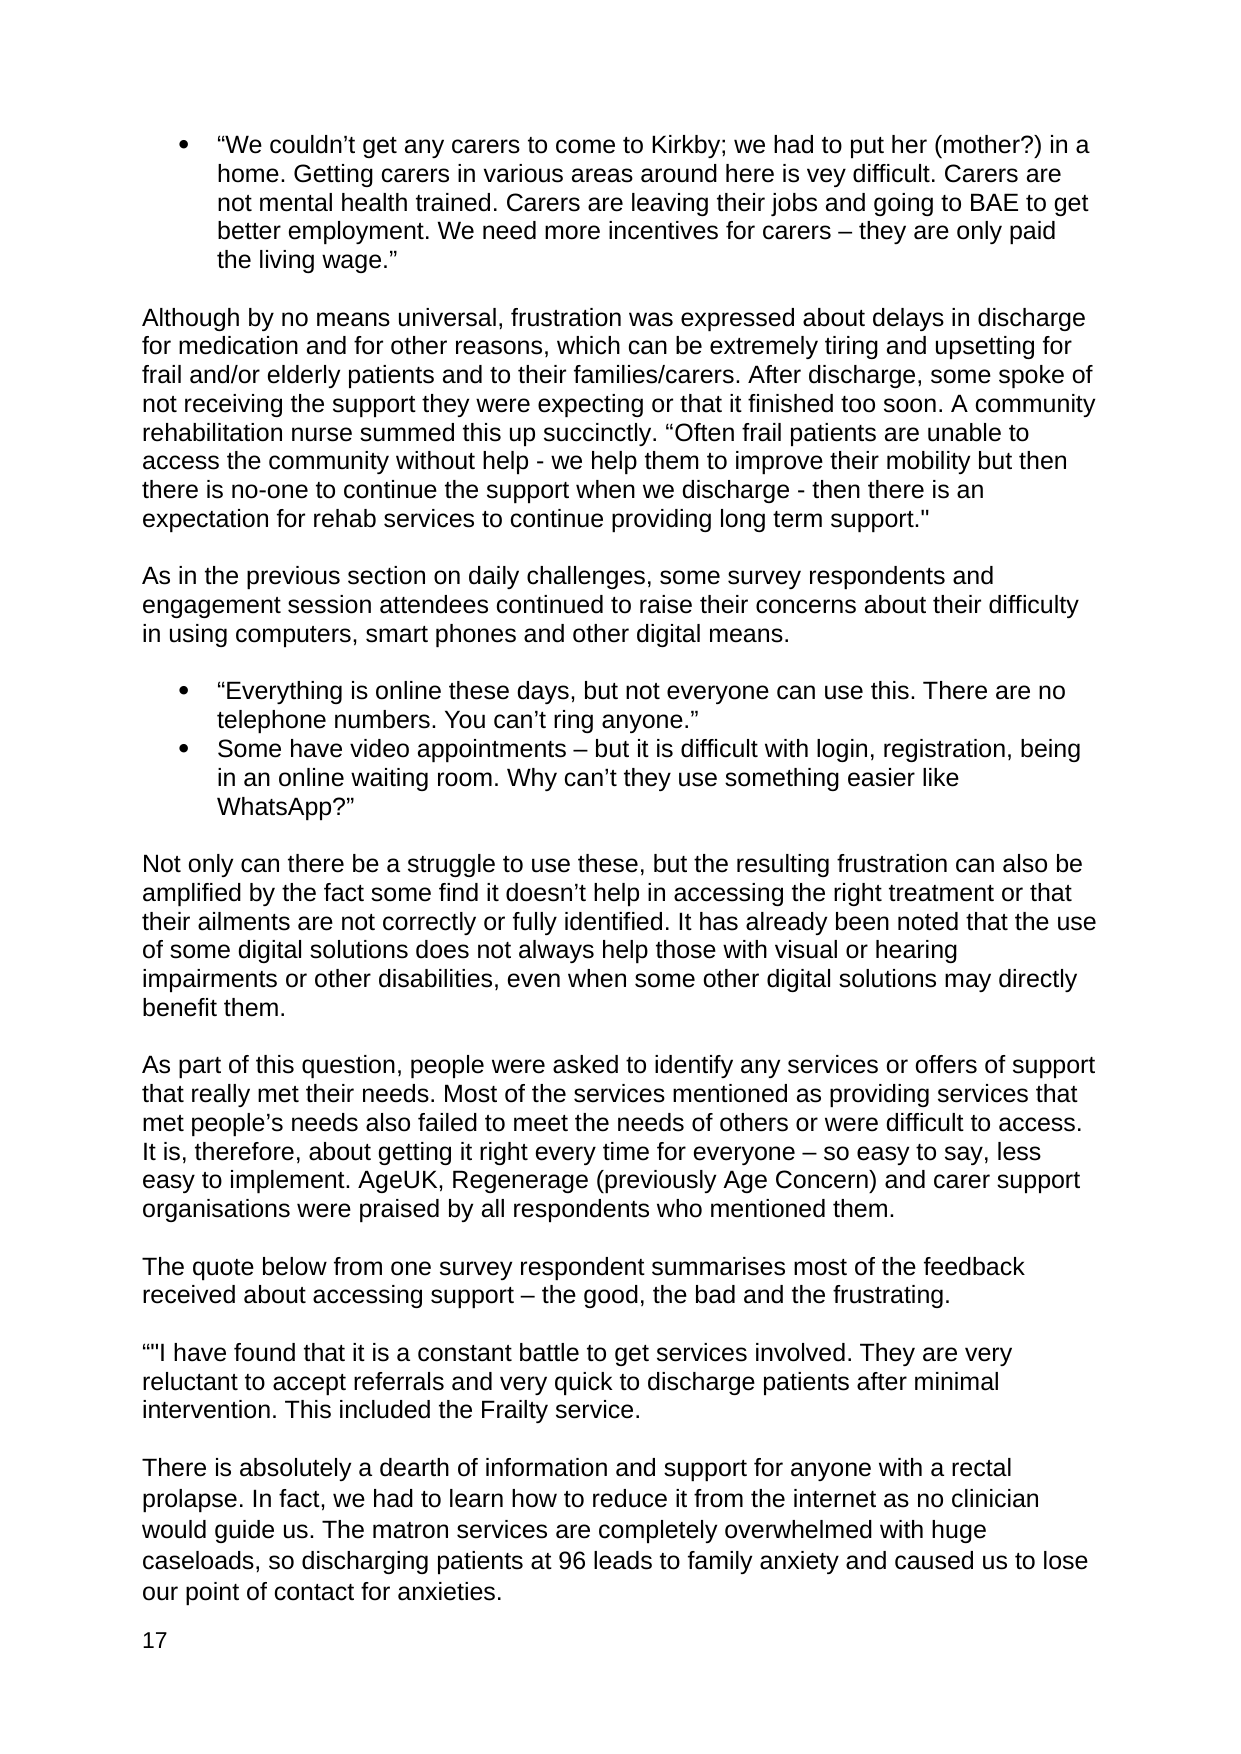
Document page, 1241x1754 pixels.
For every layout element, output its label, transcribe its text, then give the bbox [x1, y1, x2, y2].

text Not only can there be a struggle to use these, but the resulting frustration can also be amplified by the fact some find it doesn’t help in accessing the right treatment or that their ailments are not correctly or fully identified. It has already been noted that the use of some digital solutions does not always help those with visual or hearing impairments or other disabilities, even when some other digital solutions may directly benefit them. [142, 849, 1098, 1021]
text Although by no means universal, frustration was expressed about delays in discharge for medication and for other reasons, which can be extremely tiring and upsetting for frail and/or elderly patients and to their families/carers. After discharge, some spoke of not receiving the support they were expecting or that it finished too soon. A community rehabilitation nurse summed this up succinctly. “Often frail patients are unable to access the community without help - we help them to improve their mobility but then there is no-one to continue the support when we discharge - then there is an expectation for rehab services to continue providing long term support." [142, 302, 1098, 532]
text The quote below from one survey respondent summarises most of the feedback received about accessing support – the good, the bad and the frustrating. [142, 1251, 1098, 1309]
list “We couldn’t get any carers to come to Kirkby; we had to put her (mother?) in a home. Getting carers in various areas around here is vey difficult. Carers are not mental health trained. Carers are leaving their jobs and going to BAE to get better employment. We need more incentives for carers – they are only paid the living wage.” [179, 130, 1098, 274]
text There is absolutely a dearth of information and support for anyone with a rectal prolapse. In fact, we had to learn how to reduce it from the internet as no clinician would guide us. The matron services are completely overwhelmed with huge caseloads, so discharging patients at 96 leads to family anxiety and caused us to lose our point of contact for anxieties. [142, 1453, 1098, 1606]
text “"I have found that it is a constant battle to get services involved. They are very reluctant to accept referrals and very quick to discharge patients after minimal intervention. This included the Frailty service. [142, 1338, 1098, 1424]
text As in the previous section on daily challenges, some survey respondents and engagement session attendees continued to raise their concerns about their difficulty in using computers, smart phones and other digital means. [142, 561, 1098, 647]
text As part of this question, people were asked to identify any services or offers of support that really met their needs. Most of the services mentioned as providing services that met people’s needs also failed to meet the needs of others or were difficult to access. It is, therefore, about getting it right every time for everyone – so easy to say, less easy to implement. AgeUK, Regenerage (previously Age Concern) and carer support organisations were praised by all respondents who mentioned them. [142, 1050, 1098, 1223]
list “Everything is online these days, but not everyone can use this. There are no telephone numbers. You can’t ring anyone.” [179, 676, 1098, 734]
list Some have video appointments – but it is difficult with login, registration, being in an online waiting room. Why can’t they use something easier like WhatsApp?” [179, 734, 1098, 820]
